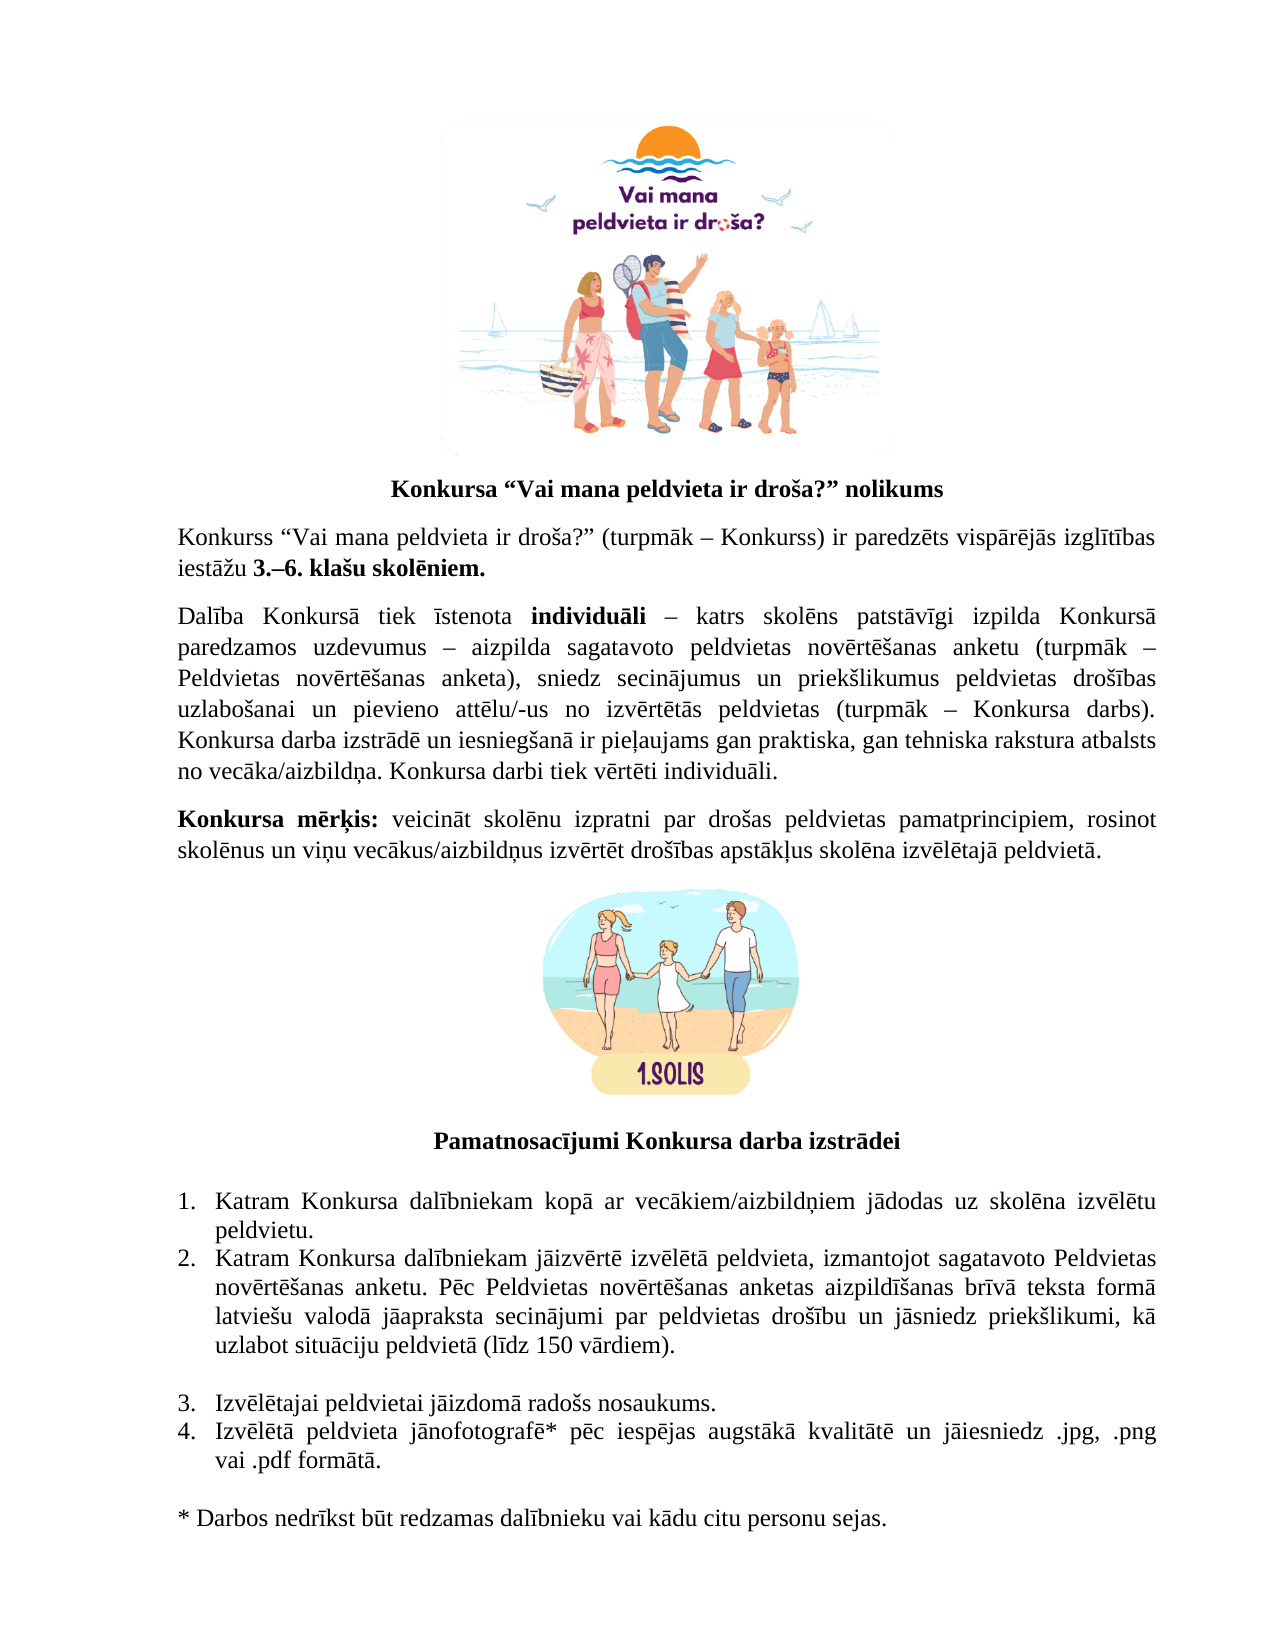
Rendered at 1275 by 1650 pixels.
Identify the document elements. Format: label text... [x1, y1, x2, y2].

picture [521, 882, 813, 1107]
list Katram Konkursa dalībniekam jāizvērtē izvēlētā peldvieta, izmantojot sagatavoto Peldvietas novērtēšanas anketu. Pēc Peldvietas novērtēšanas anketas aizpildīšanas brīvā teksta formā latviešu valodā jāapraksta secinājumi par peldvietas drošību un jāsniedz priekšlikumi, kā uzlabot situāciju peldvietā (līdz 150 vārdiem). [177, 1273, 1157, 1388]
text Konkurss “Vai mana peldvieta ir droša?” (turpmāk – Konkurss) ir paredzēts vispārējās izglītības iestāžu 3.–6. klašu skolēniem. [177, 522, 1157, 582]
text Dalība Konkursā tiek īstenota individuāli – katrs skolēns patstāvīgi izpilda Konkursā paredzamos uzdevumus – aizpilda sagatavoto peldvietas novērtēšanas anketu (turpmāk – Peldvietas novērtēšanas anketa), sniedz secinājumus un priekšlikumus peldvietas drošības uzlabošanai un pievieno attēlu/-us no izvērtētās peldvietas (turpmāk – Konkursa darbs). Konkursa darba izstrādē un iesniegšanā ir pieļaujams gan praktiska, gan tehniska rakstura atbalsts no vecāka/aizbildņa. Konkursa darbi tiek vērtēti individuāli. [177, 601, 1157, 785]
text Pamatnosacījumi Konkursa darba izstrādei [177, 1126, 1157, 1154]
text Konkursa “Vai mana peldvieta ir droša?” nolikums [177, 474, 1157, 503]
list Katram Konkursa dalībniekam kopā ar vecākiem/aizbildņiem jādodas uz skolēna izvēlētu peldvietu. [177, 1186, 1157, 1243]
text Konkursa mērķis: veicināt skolēnu izpratni par drošas peldvietas pamatprincipiem, rosinot skolēnus un viņu vecākus/aizbildņus izvērtēt drošības apstākļus skolēna izvēlētajā peldvietā. [177, 804, 1157, 864]
list Izvēlētajai peldvietai jāizdomā radošs nosaukums. [177, 1417, 1157, 1446]
picture [438, 118, 896, 456]
